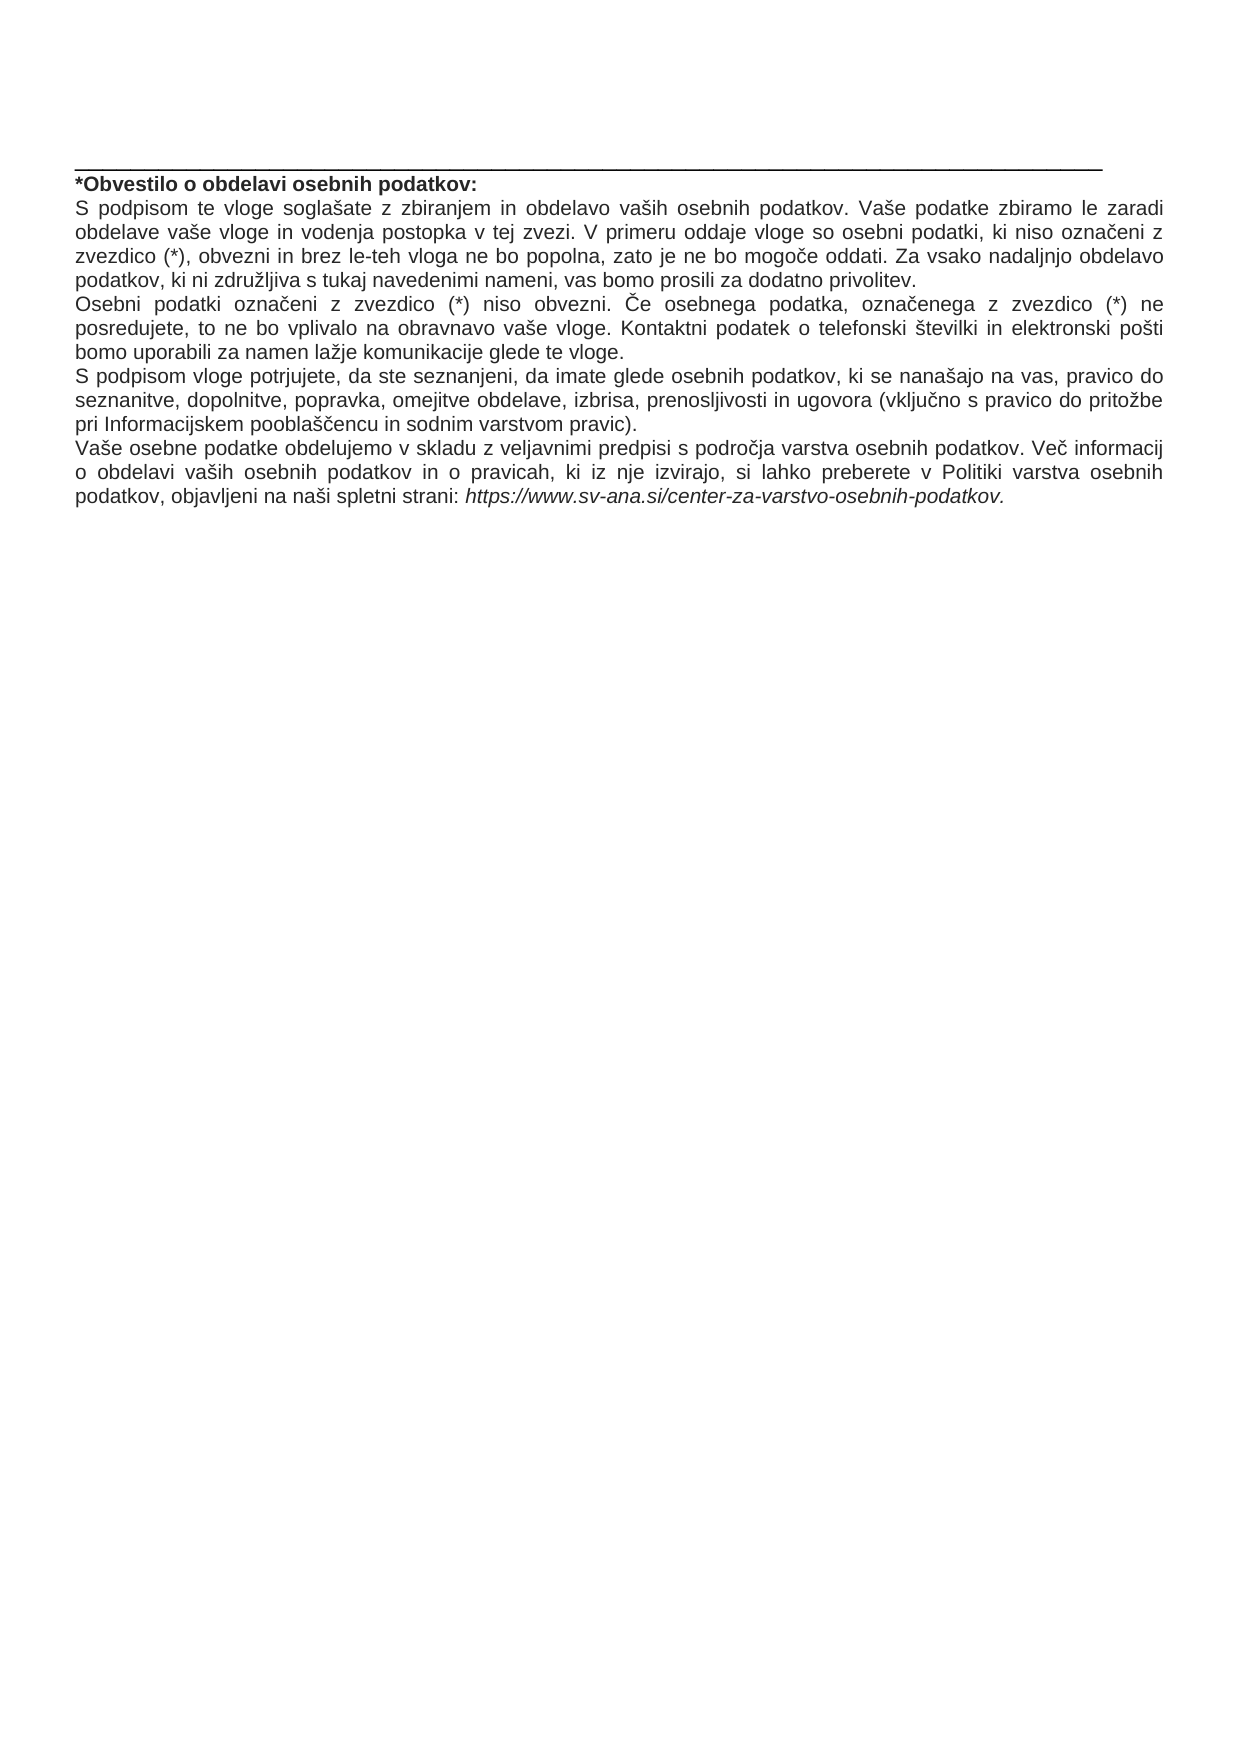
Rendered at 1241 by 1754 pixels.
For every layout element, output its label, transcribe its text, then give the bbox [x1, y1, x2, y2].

text __________________________________________________________________________ [75, 143, 1165, 172]
text S podpisom vloge potrjujete, da ste seznanjeni, da imate glede osebnih podatkov, ki se nanašajo na vas, pravico do seznanitve, dopolnitve, popravka, omejitve obdelave, izbrisa, prenosljivosti in ugovora (vključno s pravico do pritožbe pri Informacijskem pooblaščencu in sodnim varstvom pravic). [75, 364, 1165, 436]
text Osebni podatki označeni z zvezdico (*) niso obvezni. Če osebnega podatka, označenega z zvezdico (*) ne posredujete, to ne bo vplivalo na obravnavo vaše vloge. Kontaktni podatek o telefonski številki in elektronski pošti bomo uporabili za namen lažje komunikacije glede te vloge. [75, 292, 1165, 364]
text *Obvestilo o obdelavi osebnih podatkov: [75, 172, 1165, 196]
text Vaše osebne podatke obdelujemo v skladu z veljavnimi predpisi s področja varstva osebnih podatkov. Več informacij o obdelavi vaših osebnih podatkov in o pravicah, ki iz nje izvirajo, si lahko preberete v Politiki varstva osebnih podatkov, objavljeni na naši spletni strani: https://www.sv-ana.si/center-za-varstvo-osebnih-podatkov. [75, 436, 1165, 507]
text S podpisom te vloge soglašate z zbiranjem in obdelavo vaših osebnih podatkov. Vaše podatke zbiramo le zaradi obdelave vaše vloge in vodenja postopka v tej zvezi. V primeru oddaje vloge so osebni podatki, ki niso označeni z zvezdico (*), obvezni in brez le-teh vloga ne bo popolna, zato je ne bo mogoče oddati. Za vsako nadaljnjo obdelavo podatkov, ki ni združljiva s tukaj navedenimi nameni, vas bomo prosili za dodatno privolitev. [75, 196, 1165, 292]
